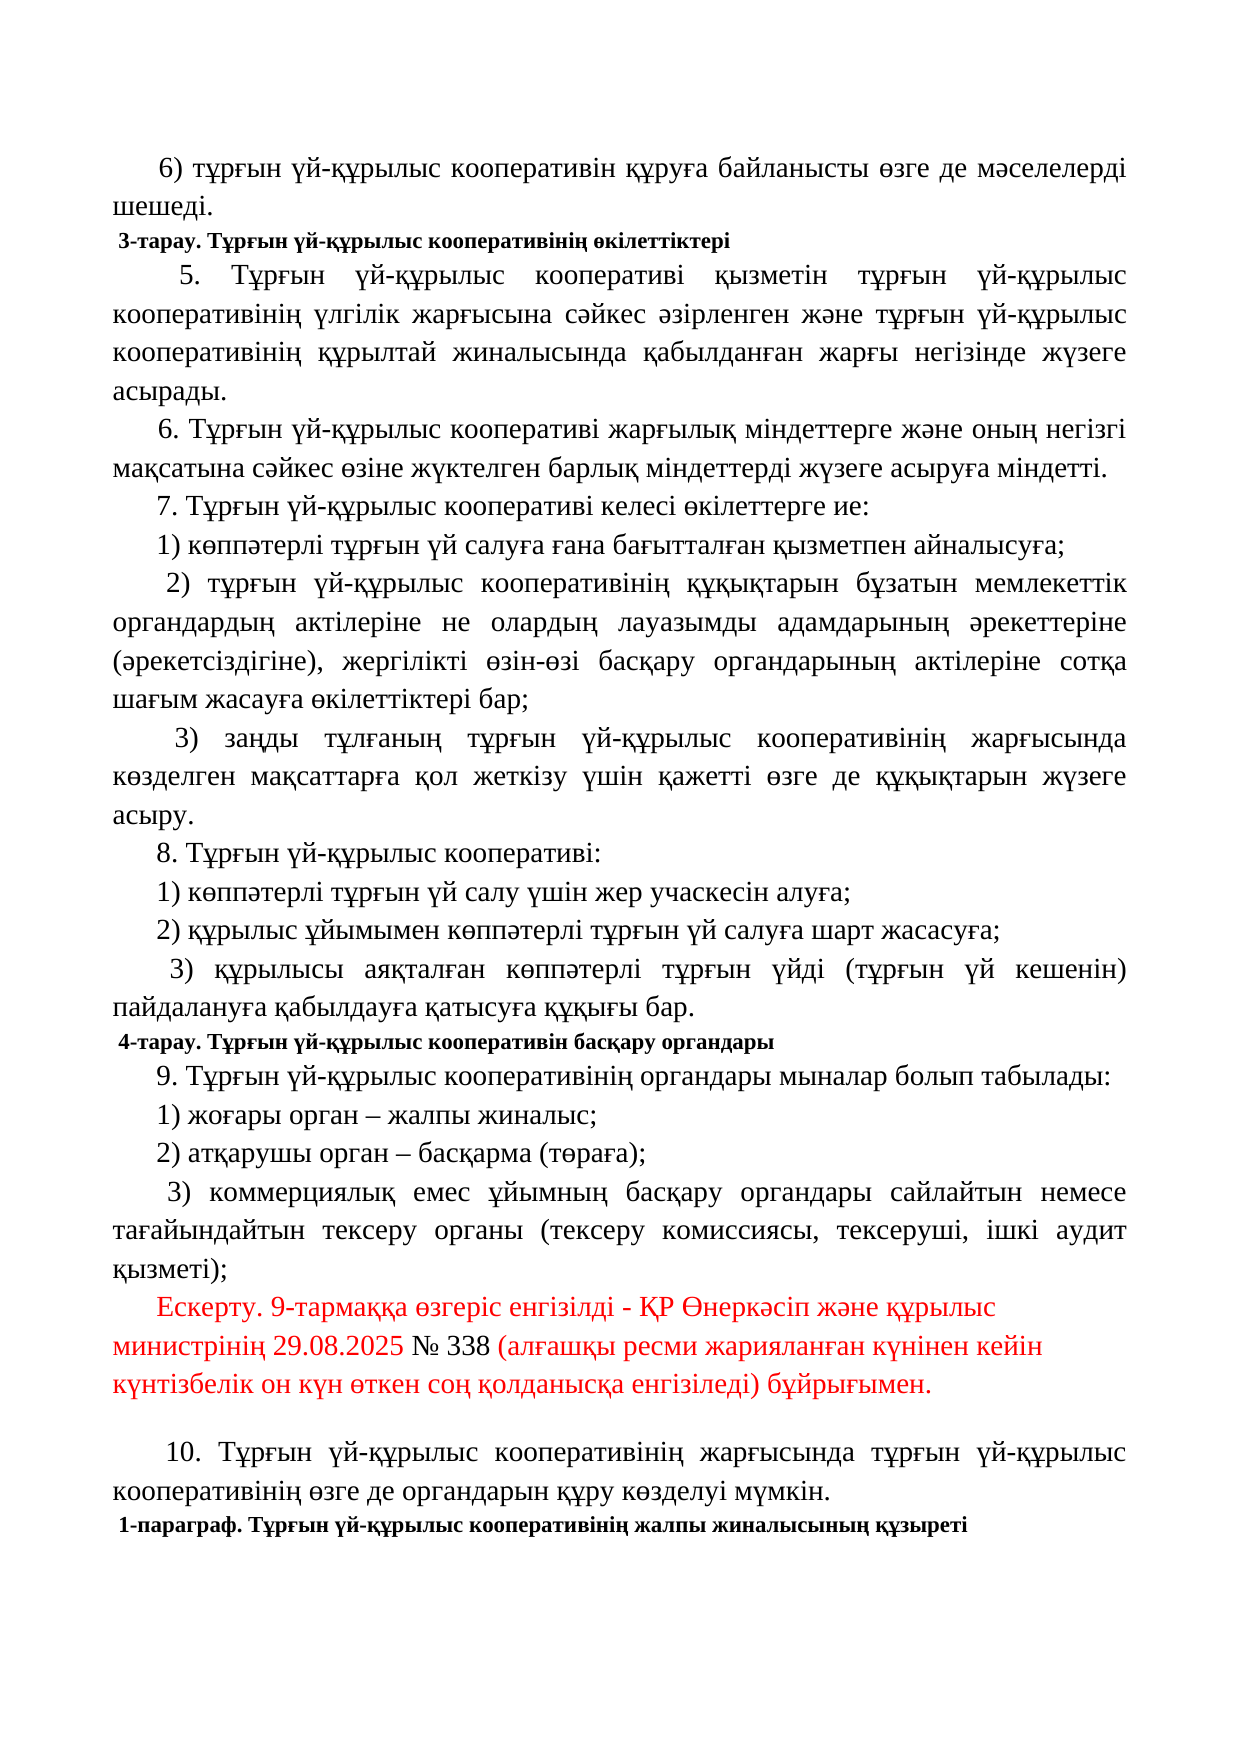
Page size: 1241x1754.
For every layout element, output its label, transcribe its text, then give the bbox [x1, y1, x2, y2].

text 1-параграф. Тұрғын үй-құрылыс кооперативінің жалпы жиналысының құзыреті [112, 1511, 1128, 1538]
text 2) тұрғын үй-құрылыс кооперативінің құқықтарын бұзатын мемлекеттік органдардың актілеріне не олардың лауазымды адамдарының әрекеттеріне (әрекетсіздігіне), жергілікті өзін-өзі басқару органдарының актілеріне сотқа шағым жасауға өкілеттіктері бар; [112, 566, 1128, 715]
text 3-тарау. Тұрғын үй-құрылыс кооперативінің өкілеттіктері [112, 227, 1128, 253]
text 1) жоғары орган – жалпы жиналыс; [112, 1097, 1128, 1130]
text 3) заңды тұлғаның тұрғын үй-құрылыс кооперативінің жарғысында көзделген мақсаттарға қол жеткізу үшін қажетті өзге де құқықтарын жүзеге асыру. [112, 720, 1128, 830]
text 7. Тұрғын үй-құрылыс кооперативі келесі өкілеттерге ие: [112, 488, 1128, 522]
text 6) тұрғын үй-құрылыс кооперативін құруға байланысты өзге де мәселелерді шешеді. [112, 150, 1128, 222]
text 4-тарау. Тұрғын үй-құрылыс кооперативін басқару органдары [112, 1028, 1128, 1054]
text 5. Тұрғын үй-құрылыс кооперативі қызметін тұрғын үй-құрылыс кооперативінің үлгілік жарғысына сәйкес әзірленген және тұрғын үй-құрылыс кооперативінің құрылтай жиналысында қабылданған жарғы негізінде жүзеге асырады. [112, 257, 1128, 406]
text 9. Тұрғын үй-құрылыс кооперативінің органдары мыналар болып табылады: [112, 1058, 1128, 1092]
text 2) атқарушы орган – басқарма (төраға); [112, 1135, 1128, 1169]
text 1) көппәтерлі тұрғын үй салу үшін жер учаскесін алуға; [112, 874, 1128, 907]
text 3) коммерциялық емес ұйымның басқару органдары сайлайтын немесе тағайындайтын тексеру органы (тексеру комиссиясы, тексерушi, ішкі аудит қызметі); [112, 1174, 1128, 1284]
text 10. Тұрғын үй-құрылыс кооперативінің жарғысында тұрғын үй-құрылыс кооперативінің өзге де органдарын құру көзделуі мүмкін. [112, 1434, 1128, 1506]
text 1) көппәтерлі тұрғын үй салуға ғана бағытталған қызметпен айналысуға; [112, 527, 1128, 561]
text 6. Тұрғын үй-құрылыс кооперативі жарғылық міндеттерге және оның негізгі мақсатына сәйкес өзіне жүктелген барлық міндеттерді жүзеге асыруға міндетті. [112, 411, 1128, 483]
text Ескерту. 9-тармаққа өзгеріс енгізілді - ҚР Өнеркәсіп және құрылыс министрінің 29.08.2025 № 338 (алғашқы ресми жарияланған күнінен кейін күнтізбелік он күн өткен соң қолданысқа енгізіледі) бұйрығымен. [112, 1289, 1128, 1430]
text 2) құрылыс ұйымымен көппәтерлі тұрғын үй салуға шарт жасасуға; [112, 912, 1128, 946]
text 3) құрылысы аяқталған көппәтерлі тұрғын үйді (тұрғын үй кешенін) пайдалануға қабылдауға қатысуға құқығы бар. [112, 951, 1128, 1023]
text 8. Тұрғын үй-құрылыс кооперативі: [112, 835, 1128, 869]
